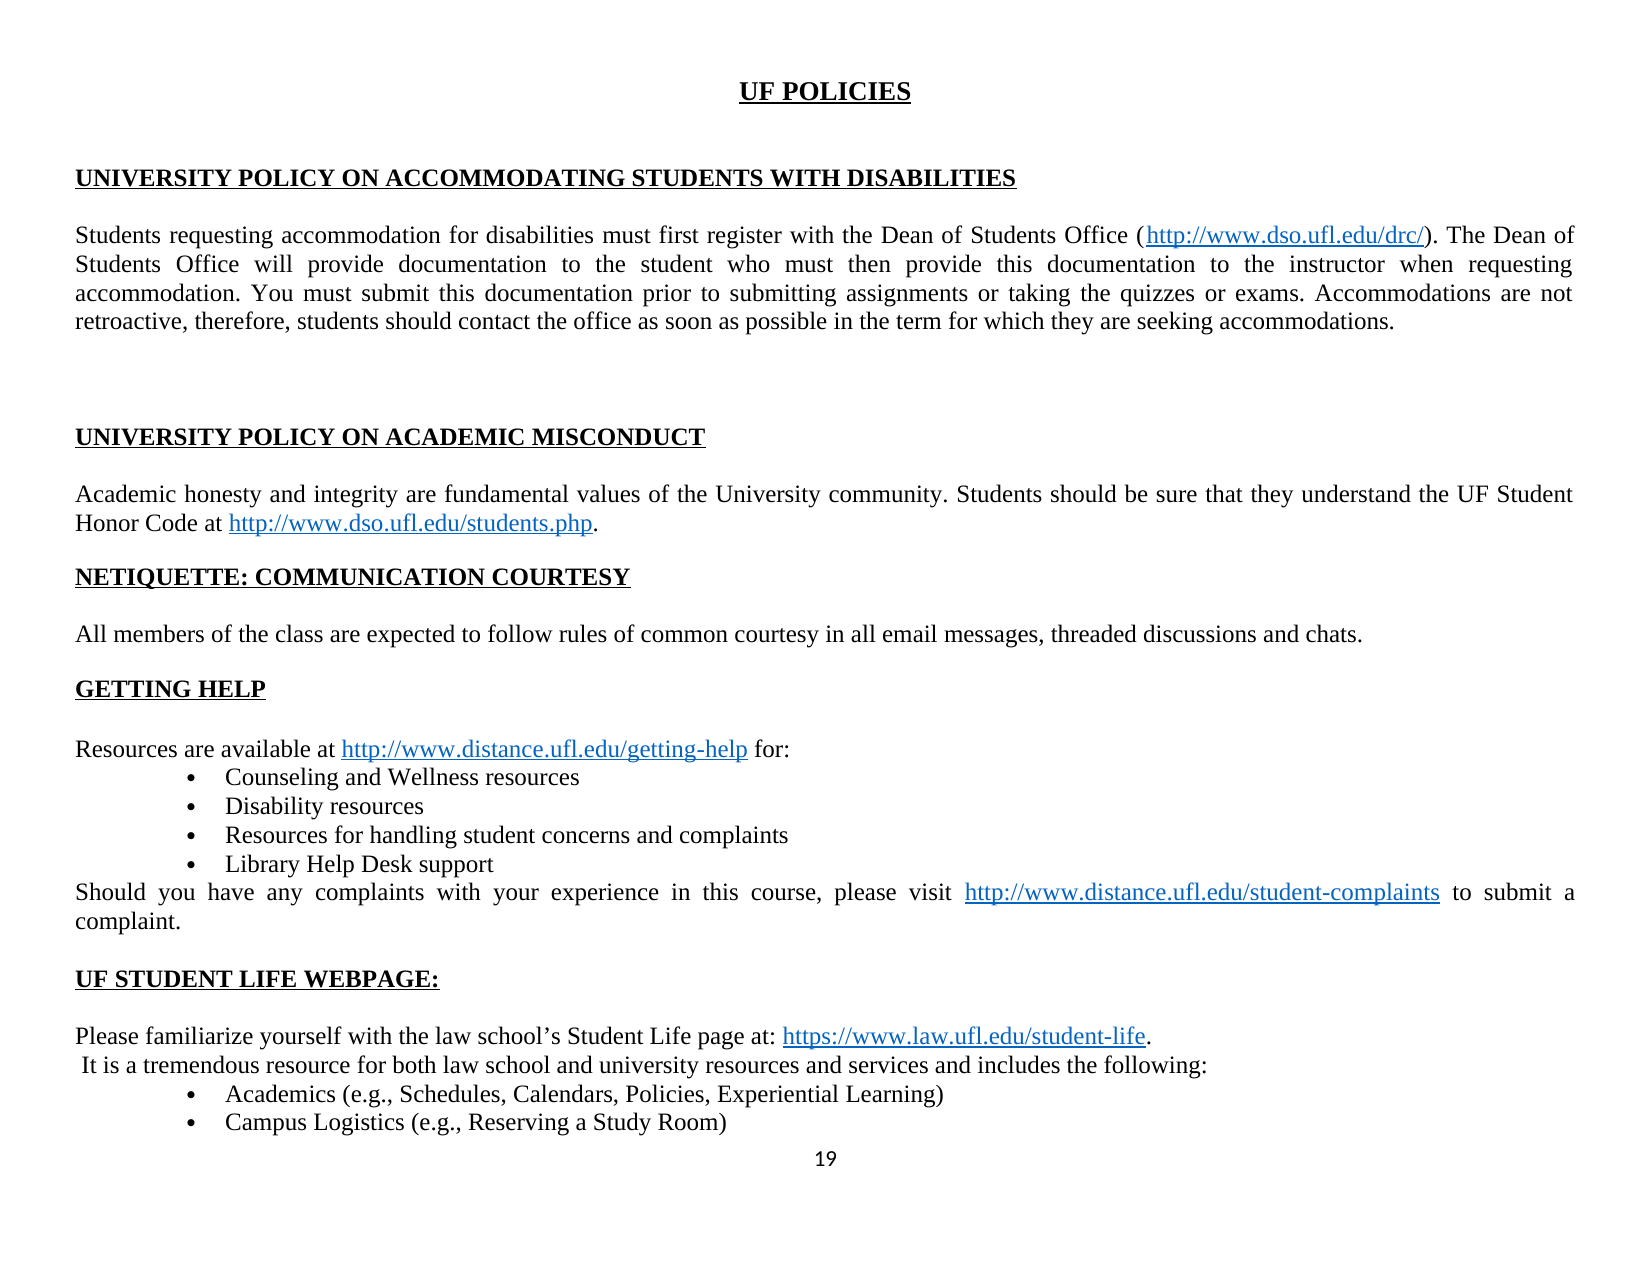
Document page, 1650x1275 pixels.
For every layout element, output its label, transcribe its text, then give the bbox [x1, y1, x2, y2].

list Campus Logistics (e.g., Reserving a Study Room) [187, 1107, 1575, 1136]
text GETTING HELP [75, 674, 1575, 703]
text Resources are available at http://www.distance.ufl.edu/getting-help for: [75, 734, 1575, 762]
text It is a tremendous resource for both law school and university resources and services and includes the following: [75, 1050, 1575, 1079]
text UNIVERSITY POLICY ON ACCOMMODATING STUDENTS WITH DISABILITIES [75, 163, 1575, 192]
text Should you have any complaints with your experience in this course, please visit http://www.distance.ufl.edu/student-complaints to submit a complaint. [75, 877, 1575, 935]
list Disability resources [187, 791, 1575, 820]
text Please familiarize yourself with the law school’s Student Life page at: https://www.law.ufl.edu/student-life. [75, 1021, 1575, 1050]
text UF STUDENT LIFE WEBPAGE: [75, 964, 1575, 992]
text UNIVERSITY POLICY ON ACADEMIC MISCONDUCT [75, 422, 1575, 450]
list Library Help Desk support [187, 849, 1575, 877]
list Academics (e.g., Schedules, Calendars, Policies, Experiential Learning) [187, 1079, 1575, 1107]
list Counseling and Wellness resources [187, 762, 1575, 791]
list Resources for handling student concerns and complaints [187, 820, 1575, 849]
text Students requesting accommodation for disabilities must first register with the Dean of Students Office (http://www.dso.ufl.edu/drc/). The Dean of Students Office will provide documentation to the student who must then provide this documentation to the instructor when requesting accommodation. You must submit this documentation prior to submitting assignments or taking the quizzes or exams. Accommodations are not retroactive, therefore, students should contact the office as soon as possible in the term for which they are seeking accommodations. [75, 220, 1575, 335]
text Academic honesty and integrity are fundamental values of the University community. Students should be sure that they understand the UF Student Honor Code at http://www.dso.ufl.edu/students.php. [75, 479, 1575, 537]
text UF POLICIES [75, 75, 1575, 106]
text NETIQUETTE: COMMUNICATION COURTESY [75, 562, 1575, 591]
text All members of the class are expected to follow rules of common courtesy in all email messages, threaded discussions and chats. [75, 619, 1575, 648]
